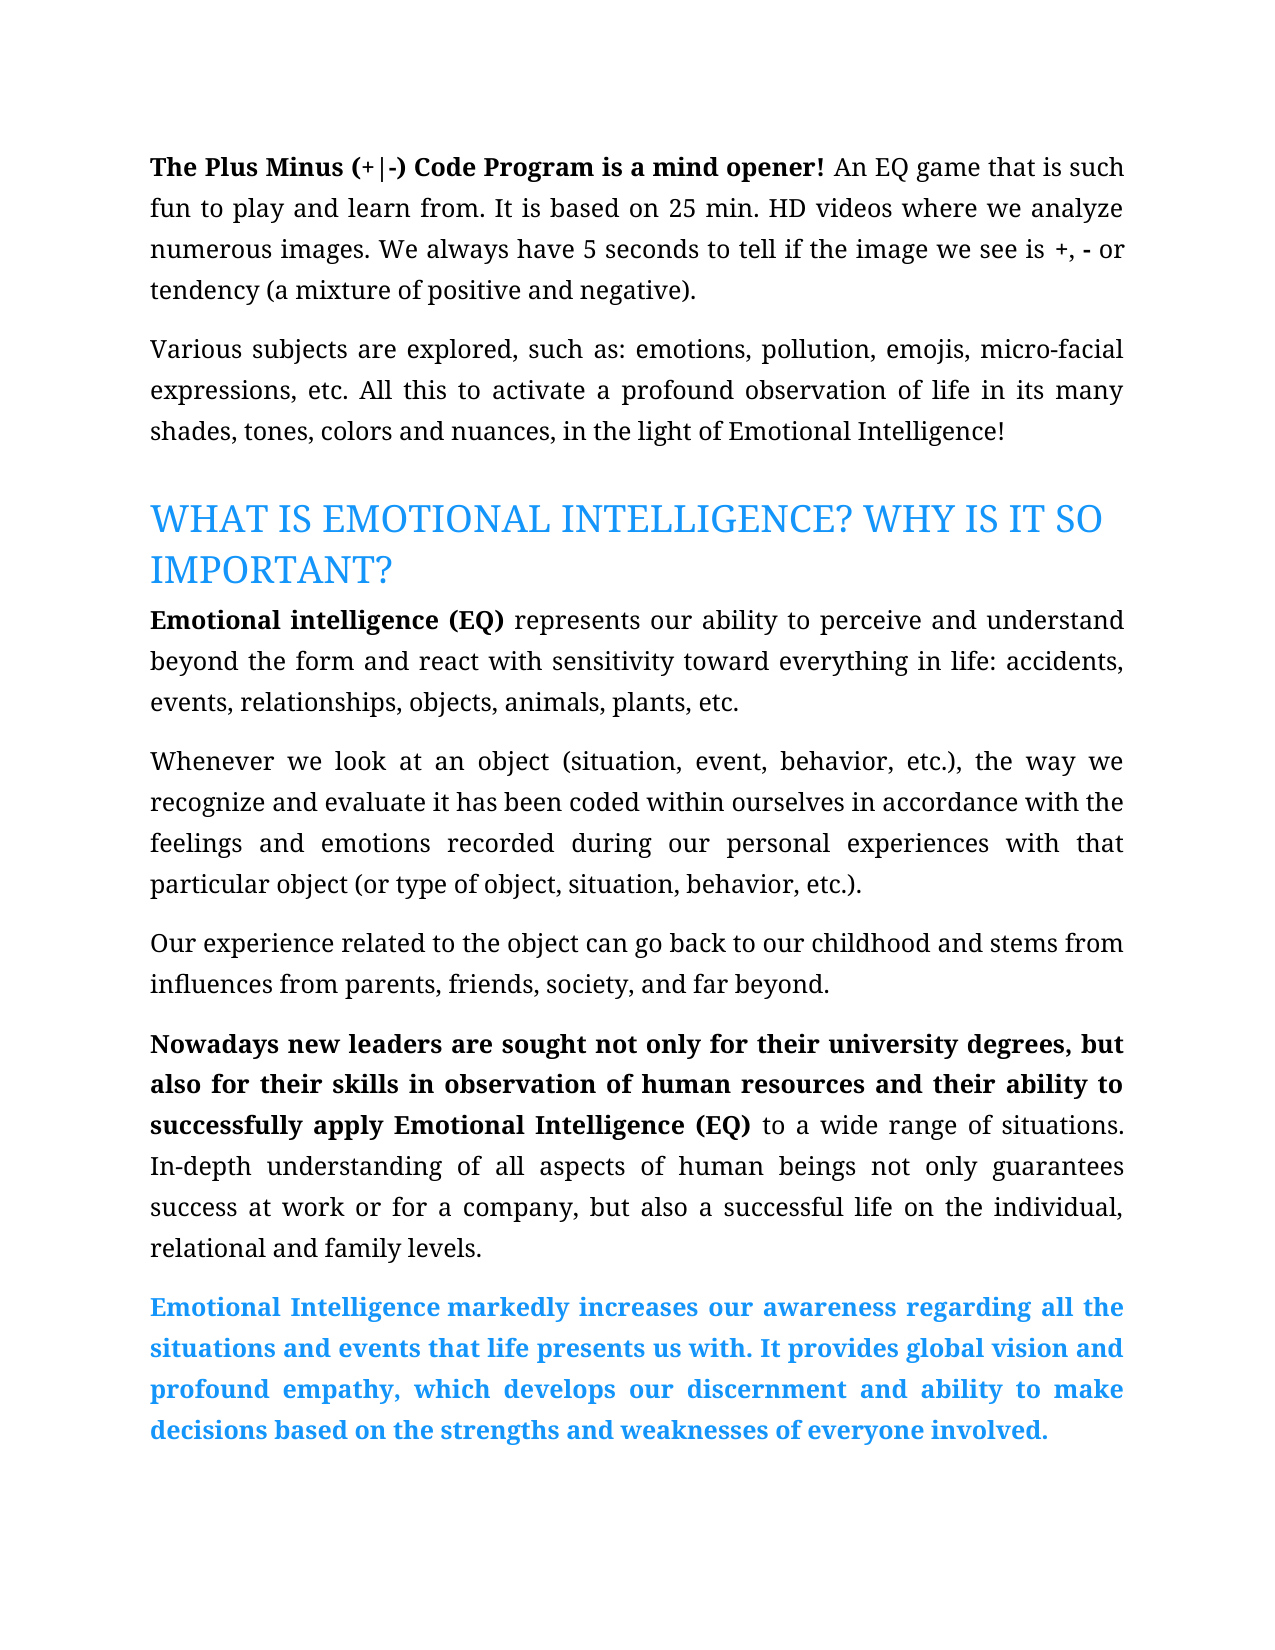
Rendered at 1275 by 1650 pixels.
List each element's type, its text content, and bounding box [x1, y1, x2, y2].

text Nowadays new leaders are sought not only for their university degrees, but also for their skills in observation of human resources and their ability to successfully apply Emotional Intelligence (EQ) to a wide range of situations. In-depth understanding of all aspects of human beings not only guarantees success at work or for a company, but also a successful life on the individual, relational and family levels. [150, 1026, 1125, 1264]
text Emotional intelligence (EQ) represents our ability to perceive and understand beyond the form and react with sensitivity toward everything in life: accidents, events, relationships, objects, animals, plants, etc. [150, 602, 1125, 718]
text Various subjects are explored, such as: emotions, pollution, emojis, micro-facial expressions, etc. All this to activate a profound observation of life in its many shades, tones, colors and nuances, in the light of Emotional Intelligence! [150, 332, 1125, 448]
text Whenever we look at an object (situation, event, behavior, etc.), the way we recognize and evaluate it has been coded within ourselves in accordance with the feelings and emotions recorded during our personal experiences with that particular object (or type of object, situation, behavior, etc.). [150, 744, 1125, 900]
text Emotional Intelligence markedly increases our awareness regarding all the situations and events that life presents us with. It provides global vision and profound empathy, which develops our discernment and ability to make decisions based on the strengths and weaknesses of everyone involved. [150, 1290, 1125, 1447]
text The Plus Minus (+|-) Code Program is a mind opener! An EQ game that is such fun to play and learn from. It is based on 25 min. HD videos where we analyze numerous images. We always have 5 seconds to tell if the image we see is +, - or tendency (a mixture of positive and negative). [150, 150, 1125, 307]
text Our experience related to the object can go back to our childhood and stems from influences from parents, friends, society, and far beyond. [150, 926, 1125, 1001]
text WHAT IS EMOTIONAL INTELLIGENCE? WHY IS IT SO IMPORTANT? [150, 492, 1125, 594]
